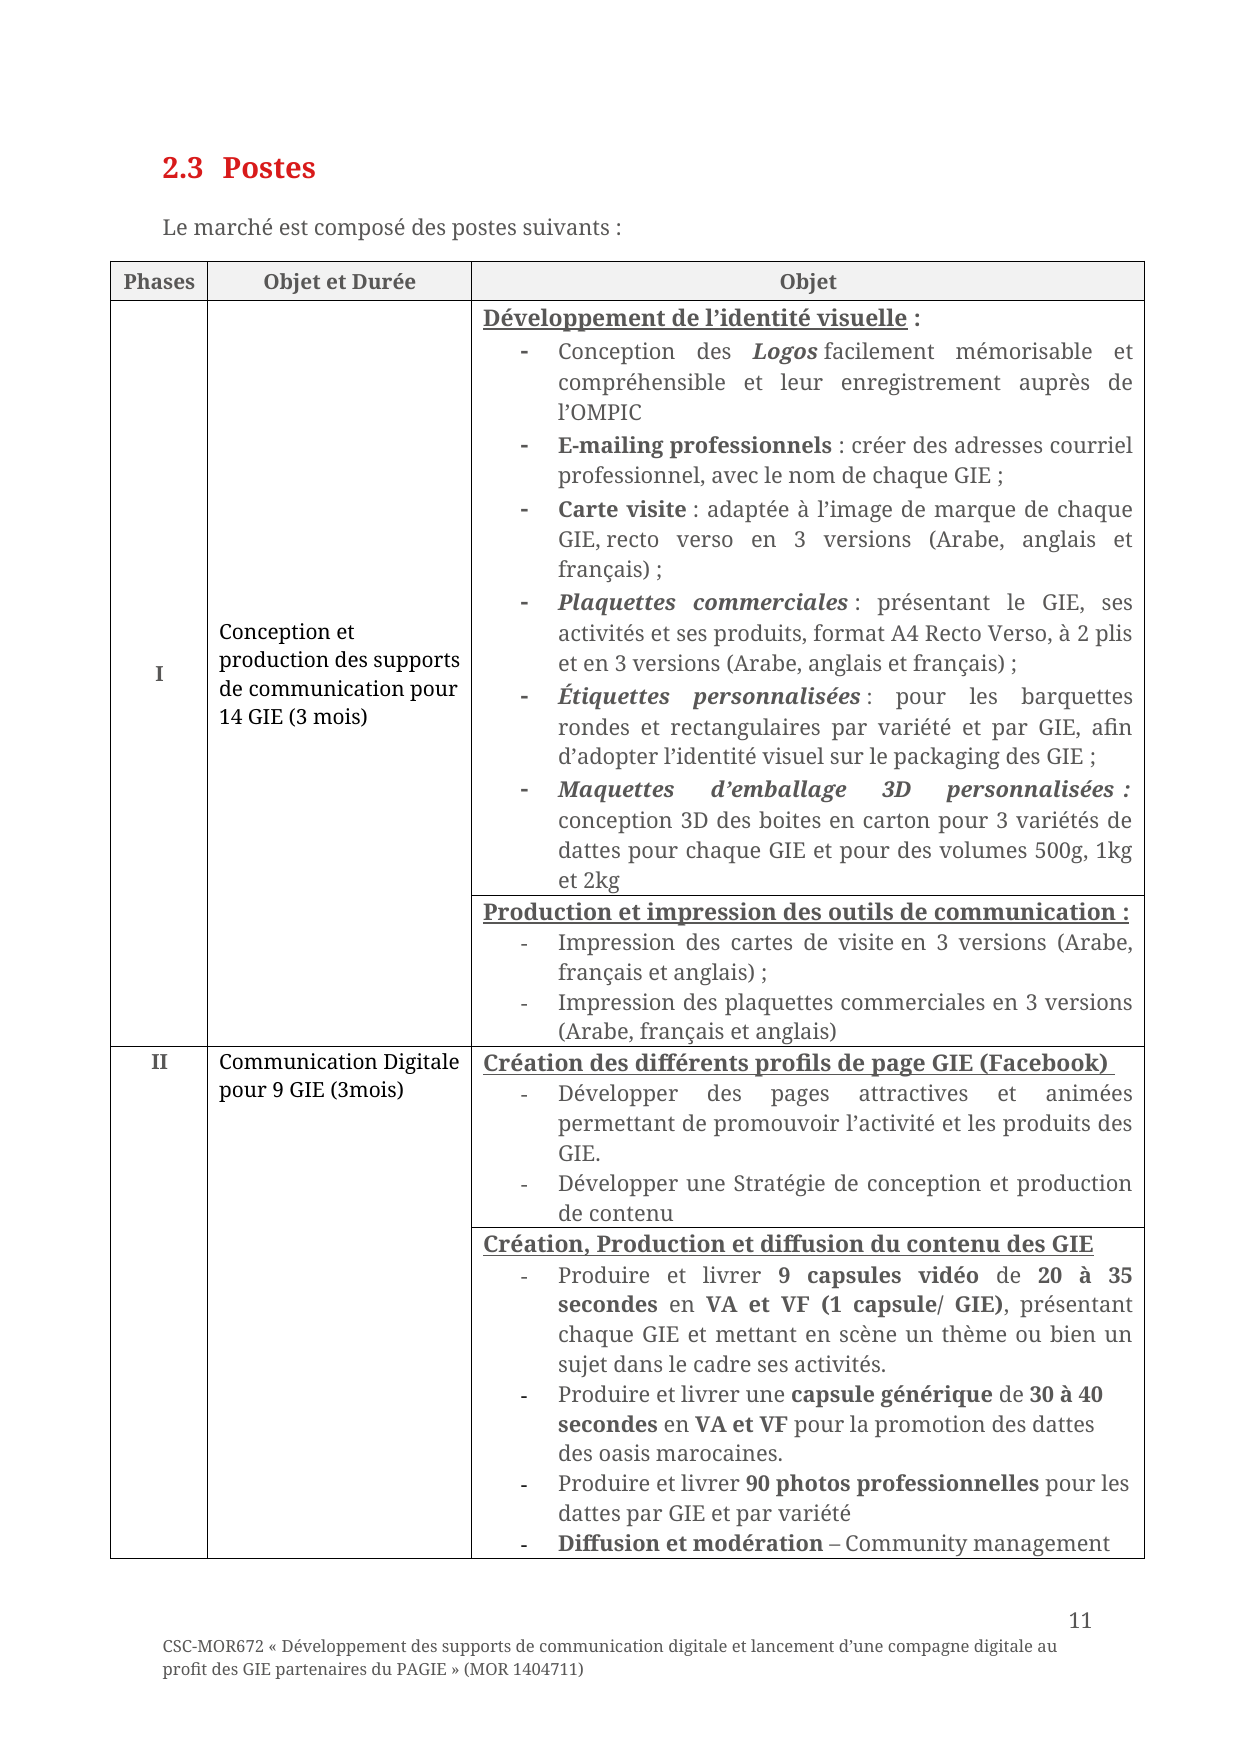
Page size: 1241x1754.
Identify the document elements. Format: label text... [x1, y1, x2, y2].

table_cell II [111, 1047, 207, 1557]
subtitle Postes [162, 148, 1093, 187]
table_cell I [111, 301, 207, 1046]
table_cell Production et impression des outils de communication : Impression des cartes de visite en 3 versions (Arabe, français et anglais) ; Impression des plaquettes commerciales en 3 versions (Arabe, français et anglais) [472, 896, 1144, 1046]
text Le marché est composé des postes suivants : [162, 212, 1093, 242]
table_cell Conception et production des supports de communication pour 14 GIE (3 mois) [208, 301, 471, 1046]
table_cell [472, 1228, 1144, 1557]
table_cell Développement de l’identité visuelle : Conception des Logos facilement mémorisable et compréhensible et leur enregistrement auprès de l’OMPIC E-mailing professionnels : créer des adresses courriel professionnel, avec le nom de chaque GIE ; Carte visite : adaptée à l’image de marque de chaque GIE, recto verso en 3 versions (Arabe, anglais et français) ; Plaquettes commerciales : présentant le GIE, ses activités et ses produits, format A4 Recto Verso, à 2 plis et en 3 versions (Arabe, anglais et français) ; Étiquettes personnalisées : pour les barquettes rondes et rectangulaires par variété et par GIE, afin d’adopter l’identité visuel sur le packaging des GIE ; Maquettes d’emballage 3D personnalisées : conception 3D des boites en carton pour 3 variétés de dattes pour chaque GIE et pour des volumes 500g, 1kg et 2kg [472, 301, 1144, 894]
table_cell Création des différents profils de page GIE (Facebook) Développer des pages attractives et animées permettant de promouvoir l’activité et les produits des GIE. Développer une Stratégie de conception et production de contenu [472, 1047, 1144, 1227]
table_header Objet et Durée [208, 262, 471, 300]
table_cell Communication Digitale pour 9 GIE (3mois) [208, 1047, 471, 1557]
table_header Phases [111, 262, 207, 300]
table_header Objet [472, 262, 1144, 300]
